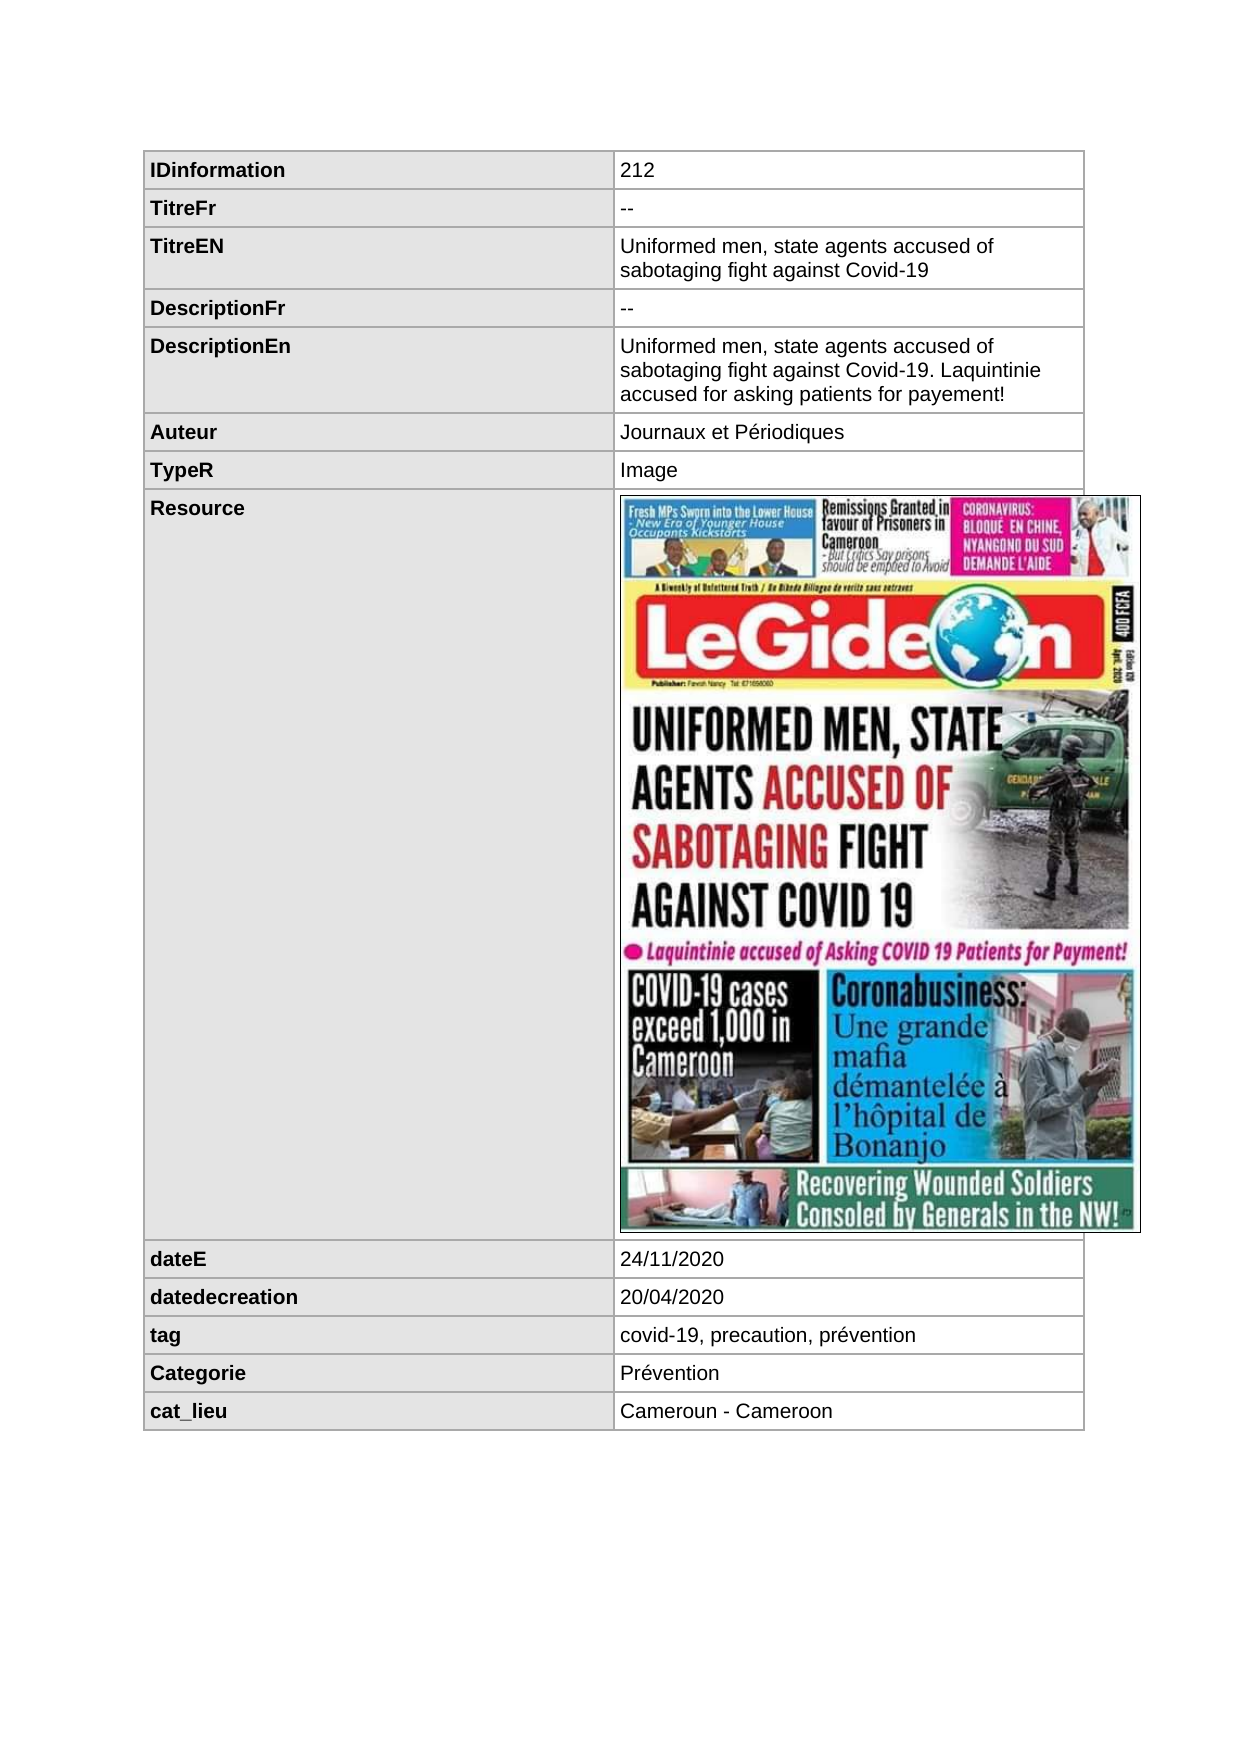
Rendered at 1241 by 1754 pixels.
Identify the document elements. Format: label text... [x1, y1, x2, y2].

table_cell -- [615, 190, 1083, 226]
table_cell Categorie [145, 1355, 613, 1391]
picture [621, 496, 1140, 1232]
table_header IDinformation [145, 152, 613, 188]
table_cell Prévention [615, 1355, 1083, 1391]
table_header 212 [615, 152, 1083, 188]
table_cell -- [615, 290, 1083, 326]
table_cell dateE [145, 1241, 613, 1277]
table_cell [615, 490, 1083, 1239]
table_cell Resource [145, 490, 613, 1239]
table_cell Cameroun - Cameroon [615, 1393, 1083, 1429]
table_cell tag [145, 1317, 613, 1353]
table_cell TitreFr [145, 190, 613, 226]
table_cell Journaux et Périodiques [615, 414, 1083, 450]
table_cell Auteur [145, 414, 613, 450]
table_cell TitreEN [145, 228, 613, 288]
table_cell covid-19, precaution, prévention [615, 1317, 1083, 1353]
table_cell 20/04/2020 [615, 1279, 1083, 1315]
table_cell Image [615, 452, 1083, 488]
table_cell TypeR [145, 452, 613, 488]
table_cell 24/11/2020 [615, 1241, 1083, 1277]
table_cell cat_lieu [145, 1393, 613, 1429]
table_cell DescriptionEn [145, 328, 613, 412]
table_cell Uniformed men, state agents accused of sabotaging fight against Covid-19 [615, 228, 1083, 288]
table_cell DescriptionFr [145, 290, 613, 326]
table_cell Uniformed men, state agents accused of sabotaging fight against Covid-19. Laquintinie accused for asking patients for payement! [615, 328, 1083, 412]
table_cell datedecreation [145, 1279, 613, 1315]
